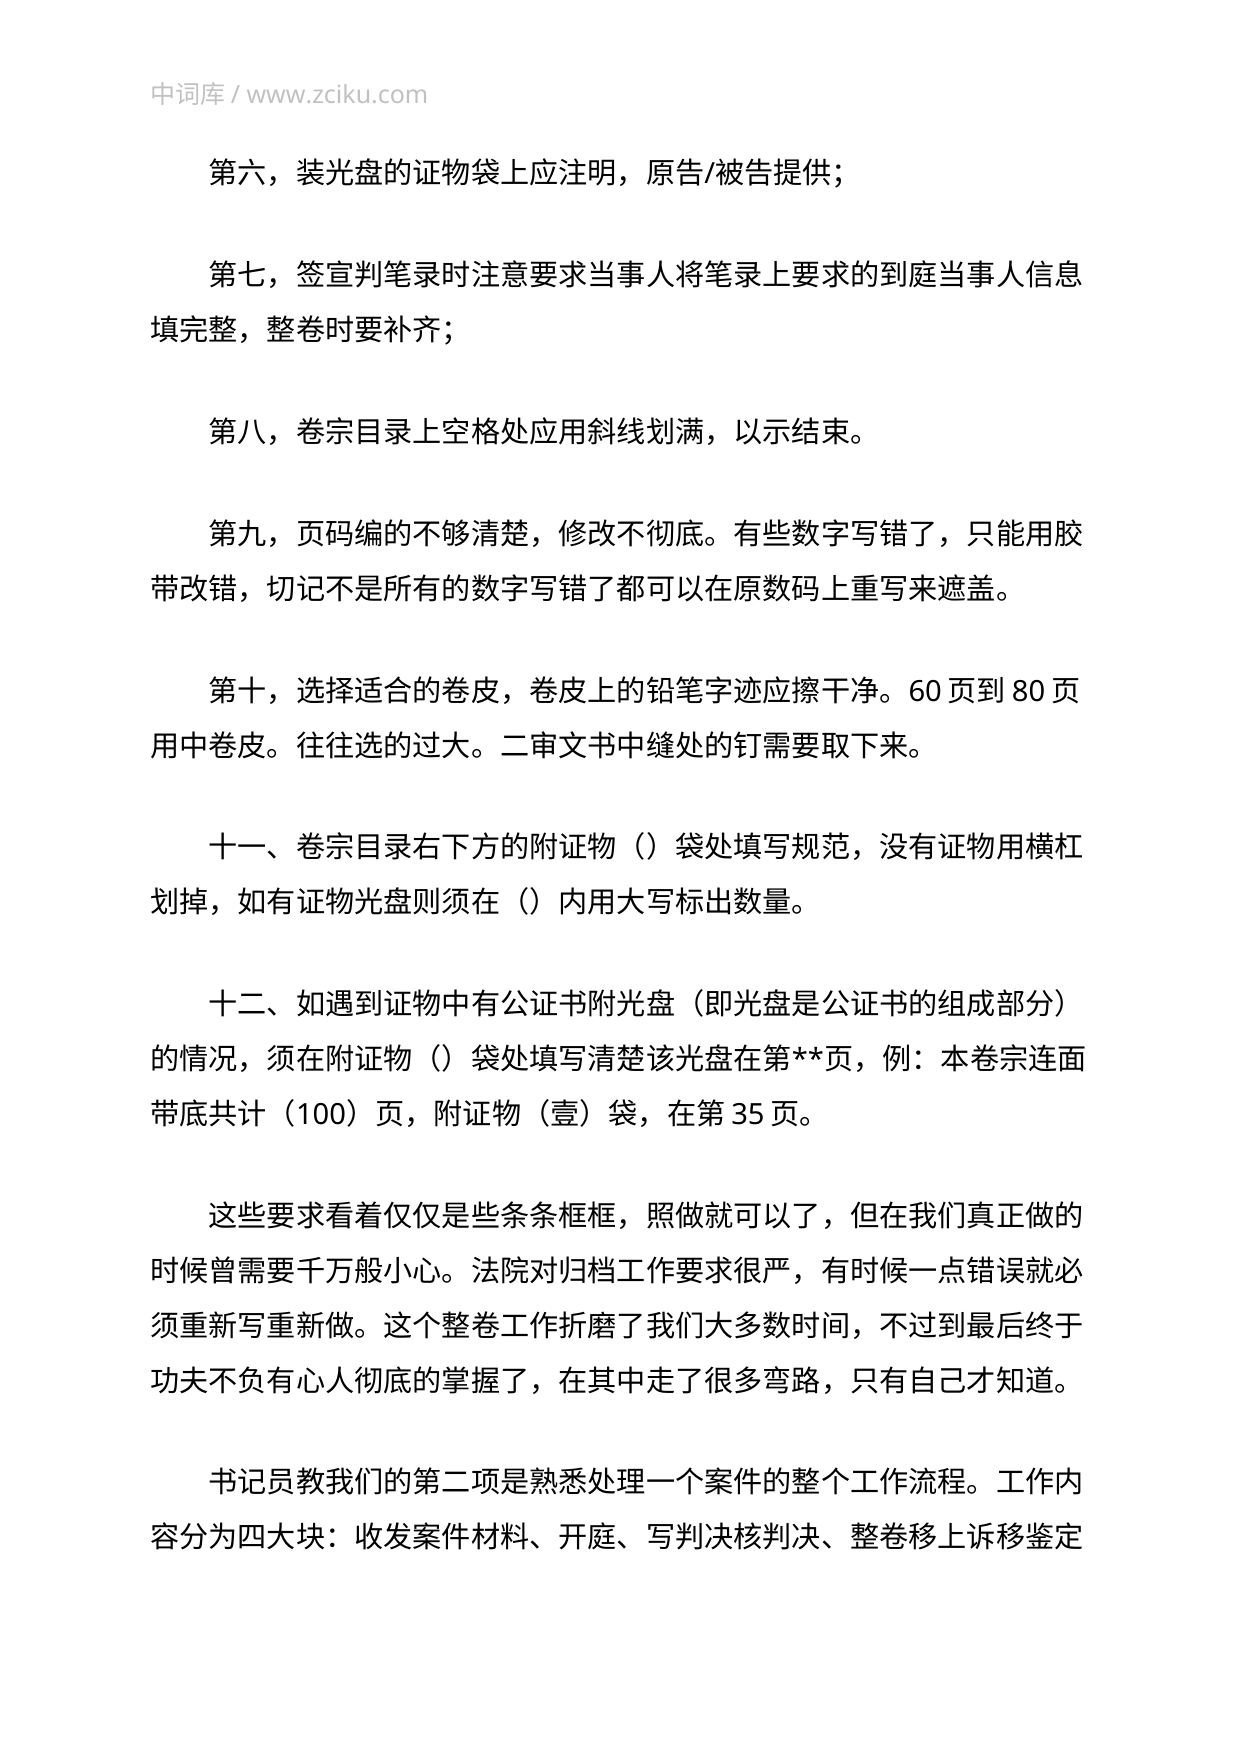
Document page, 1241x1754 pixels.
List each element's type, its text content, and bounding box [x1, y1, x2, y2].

text 第六，装光盘的证物袋上应注明，原告/被告提供； [150, 150, 1090, 192]
text 第七，签宣判笔录时注意要求当事人将笔录上要求的到庭当事人信息填完整，整卷时要补齐； [150, 252, 1090, 349]
text 第八，卷宗目录上空格处应用斜线划满，以示结束。 [150, 409, 1090, 451]
text 第十，选择适合的卷皮，卷皮上的铅笔字迹应擦干净。60页到80页用中卷皮。往往选的过大。二审文书中缝处的钉需要取下来。 [150, 667, 1090, 764]
text 第九，页码编的不够清楚，修改不彻底。有些数字写错了，只能用胶带改错，切记不是所有的数字写错了都可以在原数码上重写来遮盖。 [150, 510, 1090, 608]
text 这些要求看着仅仅是些条条框框，照做就可以了，但在我们真正做的时候曾需要千万般小心。法院对归档工作要求很严，有时候一点错误就必须重新写重新做。这个整卷工作折磨了我们大多数时间，不过到最后终于功夫不负有心人彻底的掌握了，在其中走了很多弯路，只有自己才知道。 [150, 1192, 1090, 1399]
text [150, 1459, 1090, 1556]
text 十一、卷宗目录右下方的附证物（）袋处填写规范，没有证物用横杠划掉，如有证物光盘则须在（）内用大写标出数量。 [150, 824, 1090, 921]
text 十二、如遇到证物中有公证书附光盘（即光盘是公证书的组成部分）的情况，须在附证物（）袋处填写清楚该光盘在第**页，例：本卷宗连面带底共计（100）页，附证物（壹）袋，在第35页。 [150, 981, 1090, 1133]
